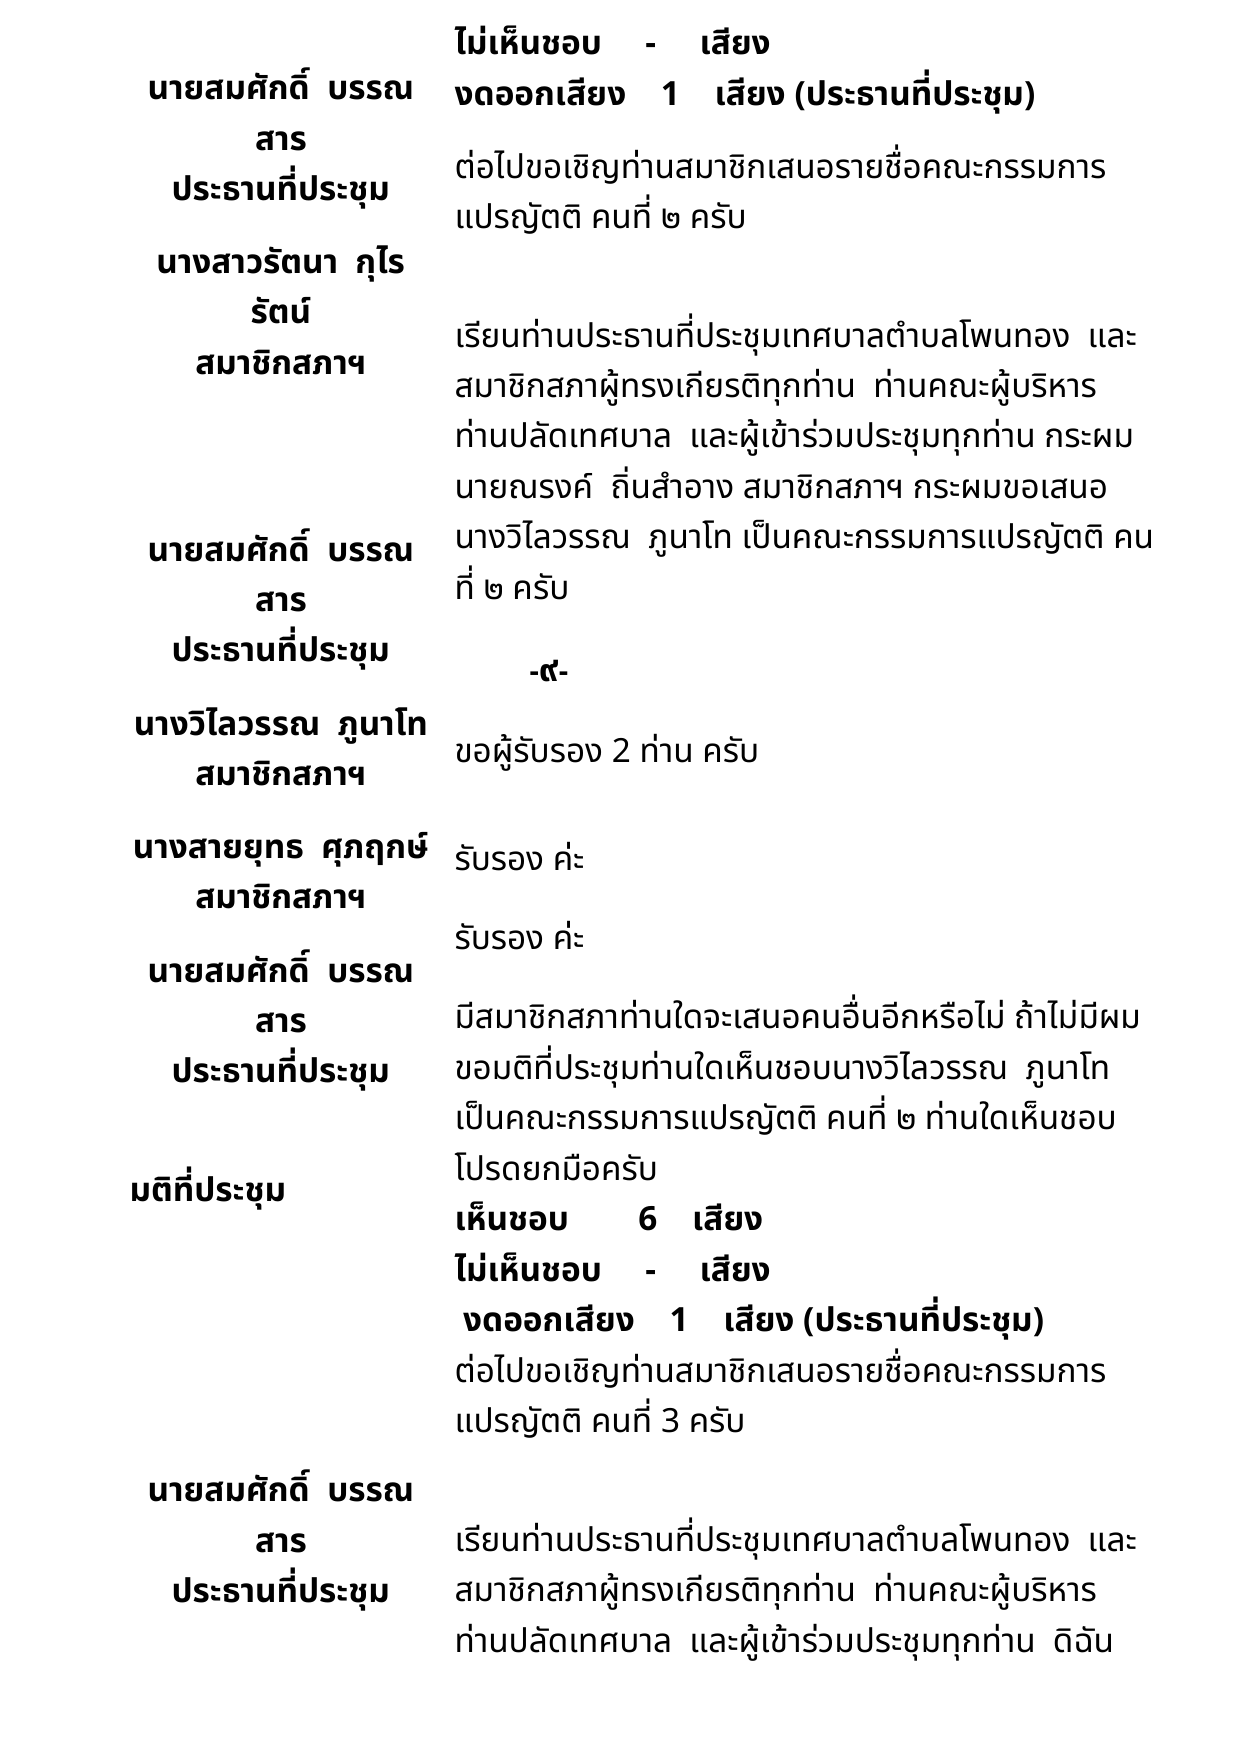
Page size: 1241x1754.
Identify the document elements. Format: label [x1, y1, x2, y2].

table_cell [118, 18, 443, 1686]
table_cell [443, 18, 1166, 1686]
